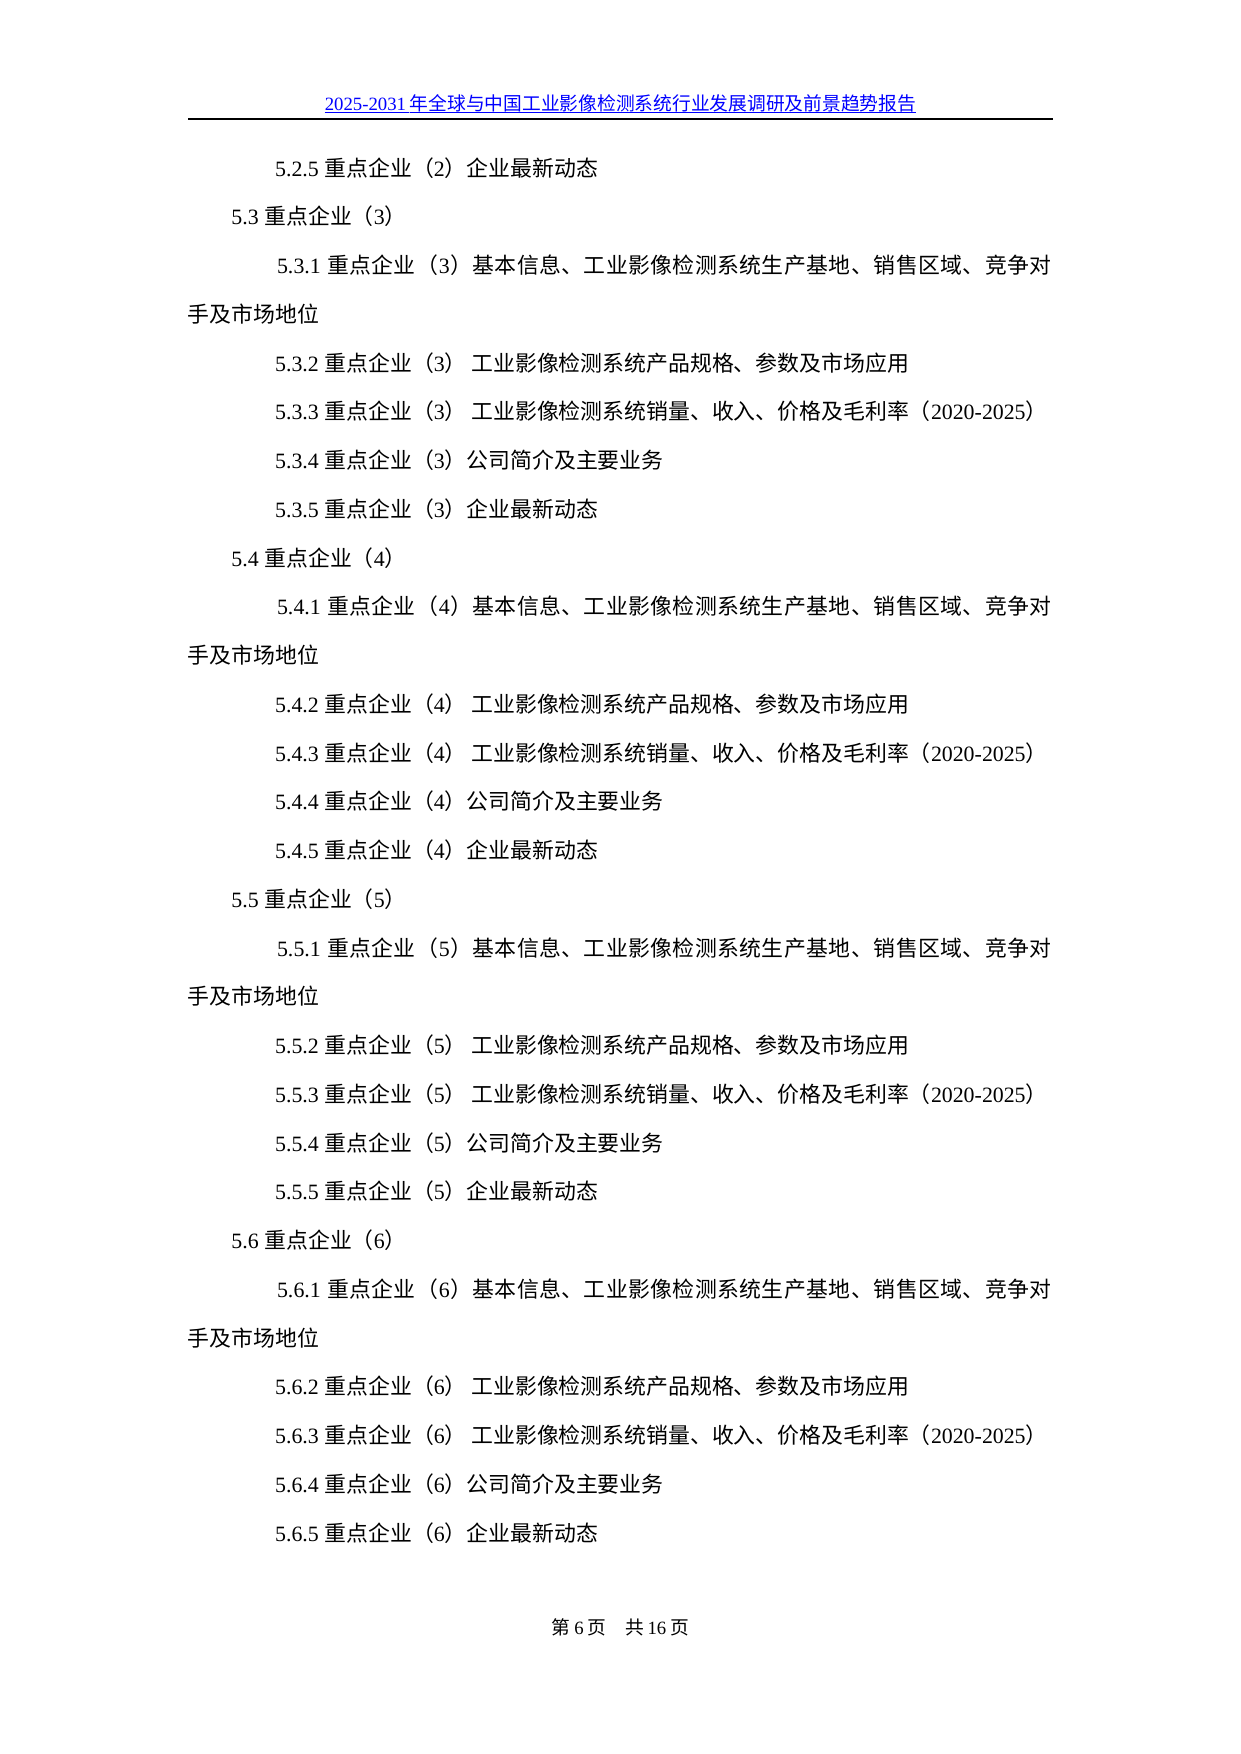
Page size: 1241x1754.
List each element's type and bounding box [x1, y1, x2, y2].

text [187, 150, 1053, 1548]
